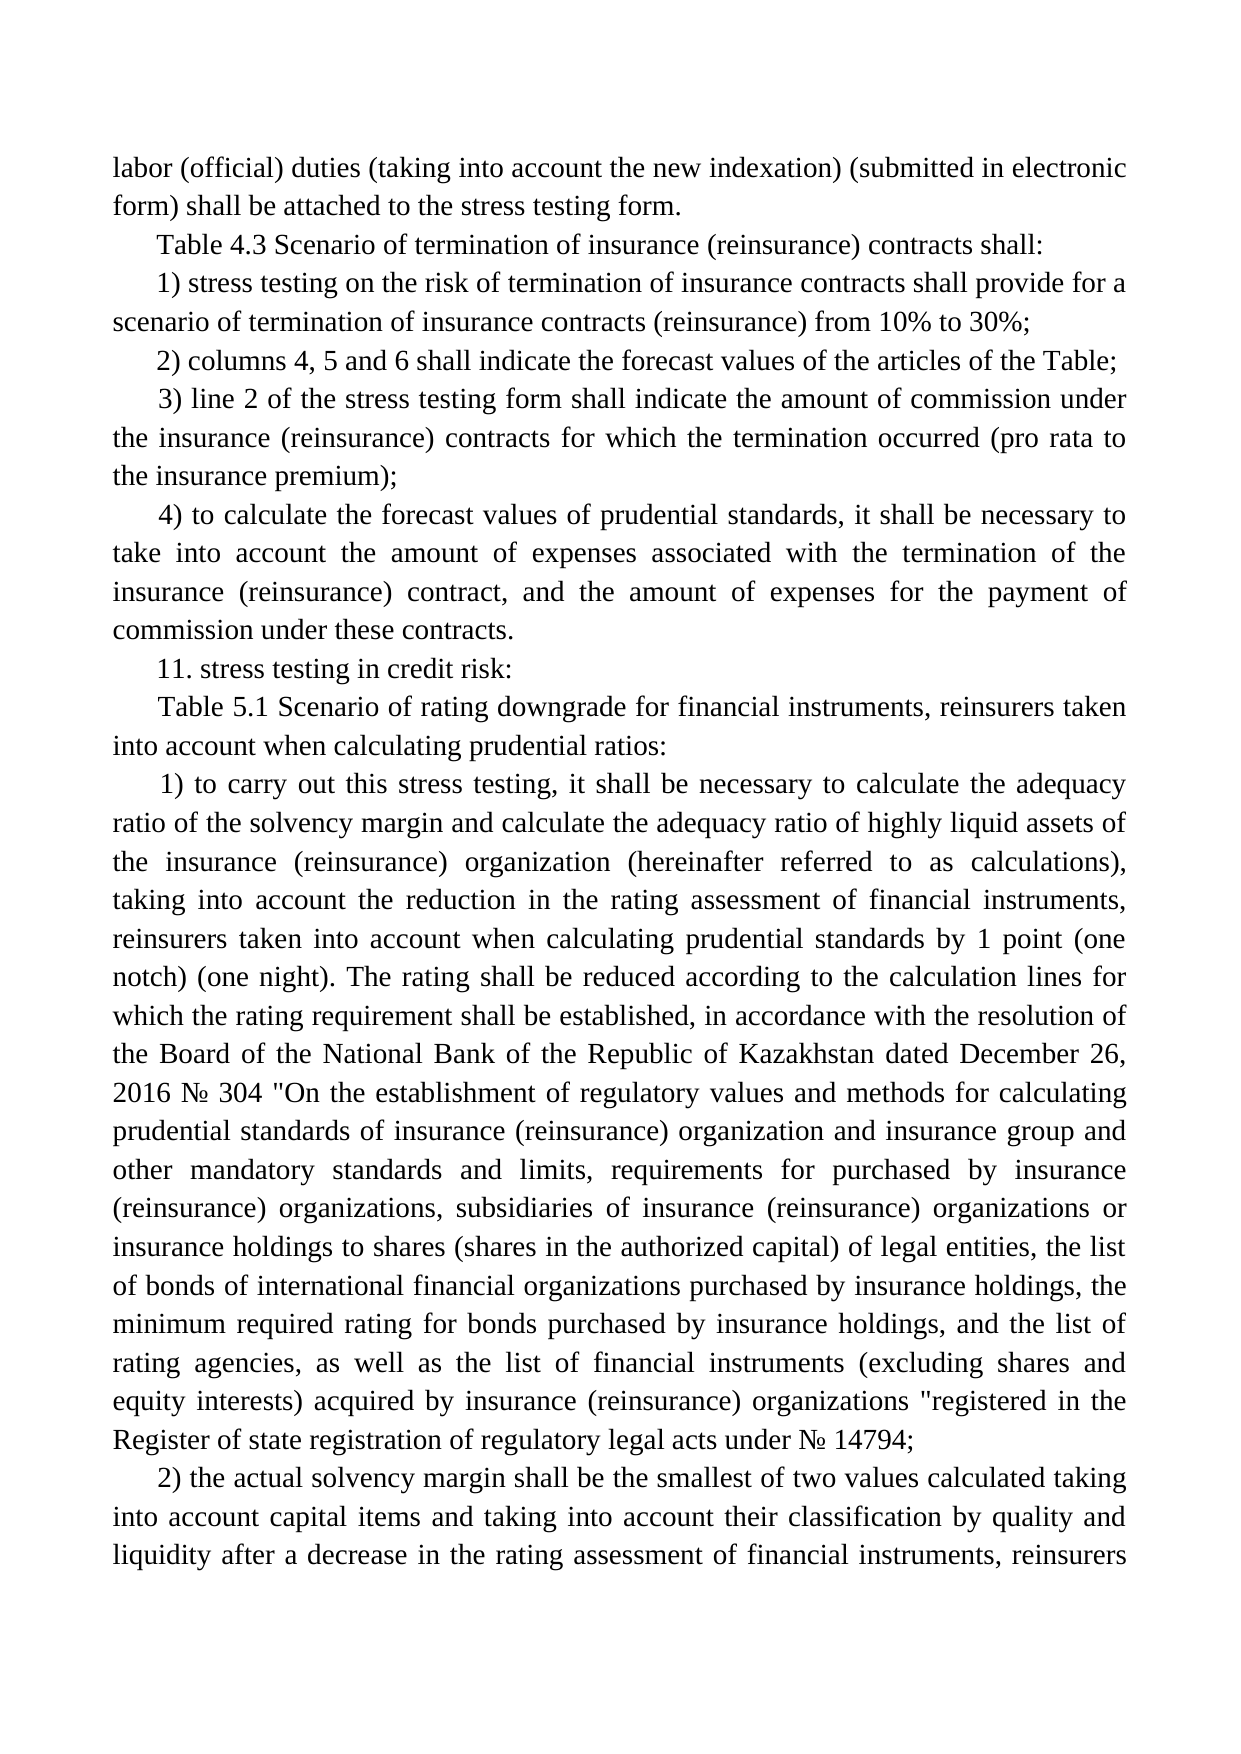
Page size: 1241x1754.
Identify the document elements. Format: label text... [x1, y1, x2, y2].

text 3) line 2 of the stress testing form shall indicate the amount of commission under the insurance (reinsurance) contracts for which the termination occurred (pro rata to the insurance premium); [112, 381, 1128, 492]
text Table 4.3 Scenario of termination of insurance (reinsurance) contracts shall: [112, 227, 1128, 261]
text 1) stress testing on the risk of termination of insurance contracts shall provide for a scenario of termination of insurance contracts (reinsurance) from 10% to 30%; [112, 266, 1128, 338]
text 4) to calculate the forecast values of prudential standards, it shall be necessary to take into account the amount of expenses associated with the termination of the insurance (reinsurance) contract, and the amount of expenses for the payment of commission under these contracts. [112, 497, 1128, 646]
text Table 5.1 Scenario of rating downgrade for financial instruments, reinsurers taken into account when calculating prudential ratios: [112, 689, 1128, 762]
text 2) columns 4, 5 and 6 shall indicate the forecast values of the articles of the Table; [112, 343, 1128, 376]
text 11. stress testing in credit risk: [112, 651, 1128, 684]
text 1) to carry out this stress testing, it shall be necessary to calculate the adequacy ratio of the solvency margin and calculate the adequacy ratio of highly liquid assets of the insurance (reinsurance) organization (hereinafter referred to as calculations), taking into account the reduction in the rating assessment of financial instruments, reinsurers taken into account when calculating prudential standards by 1 point (one notch) (one night). The rating shall be reduced according to the calculation lines for which the rating requirement shall be established, in accordance with the resolution of the Board of the National Bank of the Republic of Kazakhstan dated December 26, 2016 № 304 "On the establishment of regulatory values and methods for calculating prudential standards of insurance (reinsurance) organization and insurance group and other mandatory standards and limits, requirements for purchased by insurance (reinsurance) organizations, subsidiaries of insurance (reinsurance) organizations or insurance holdings to shares (shares in the authorized capital) of legal entities, the list of bonds of international financial organizations purchased by insurance holdings, the minimum required rating for bonds purchased by insurance holdings, and the list of rating agencies, as well as the list of financial instruments (excluding shares and equity interests) acquired by insurance (reinsurance) organizations "registered in the Register of state registration of regulatory legal acts under № 14794; [112, 767, 1128, 1455]
